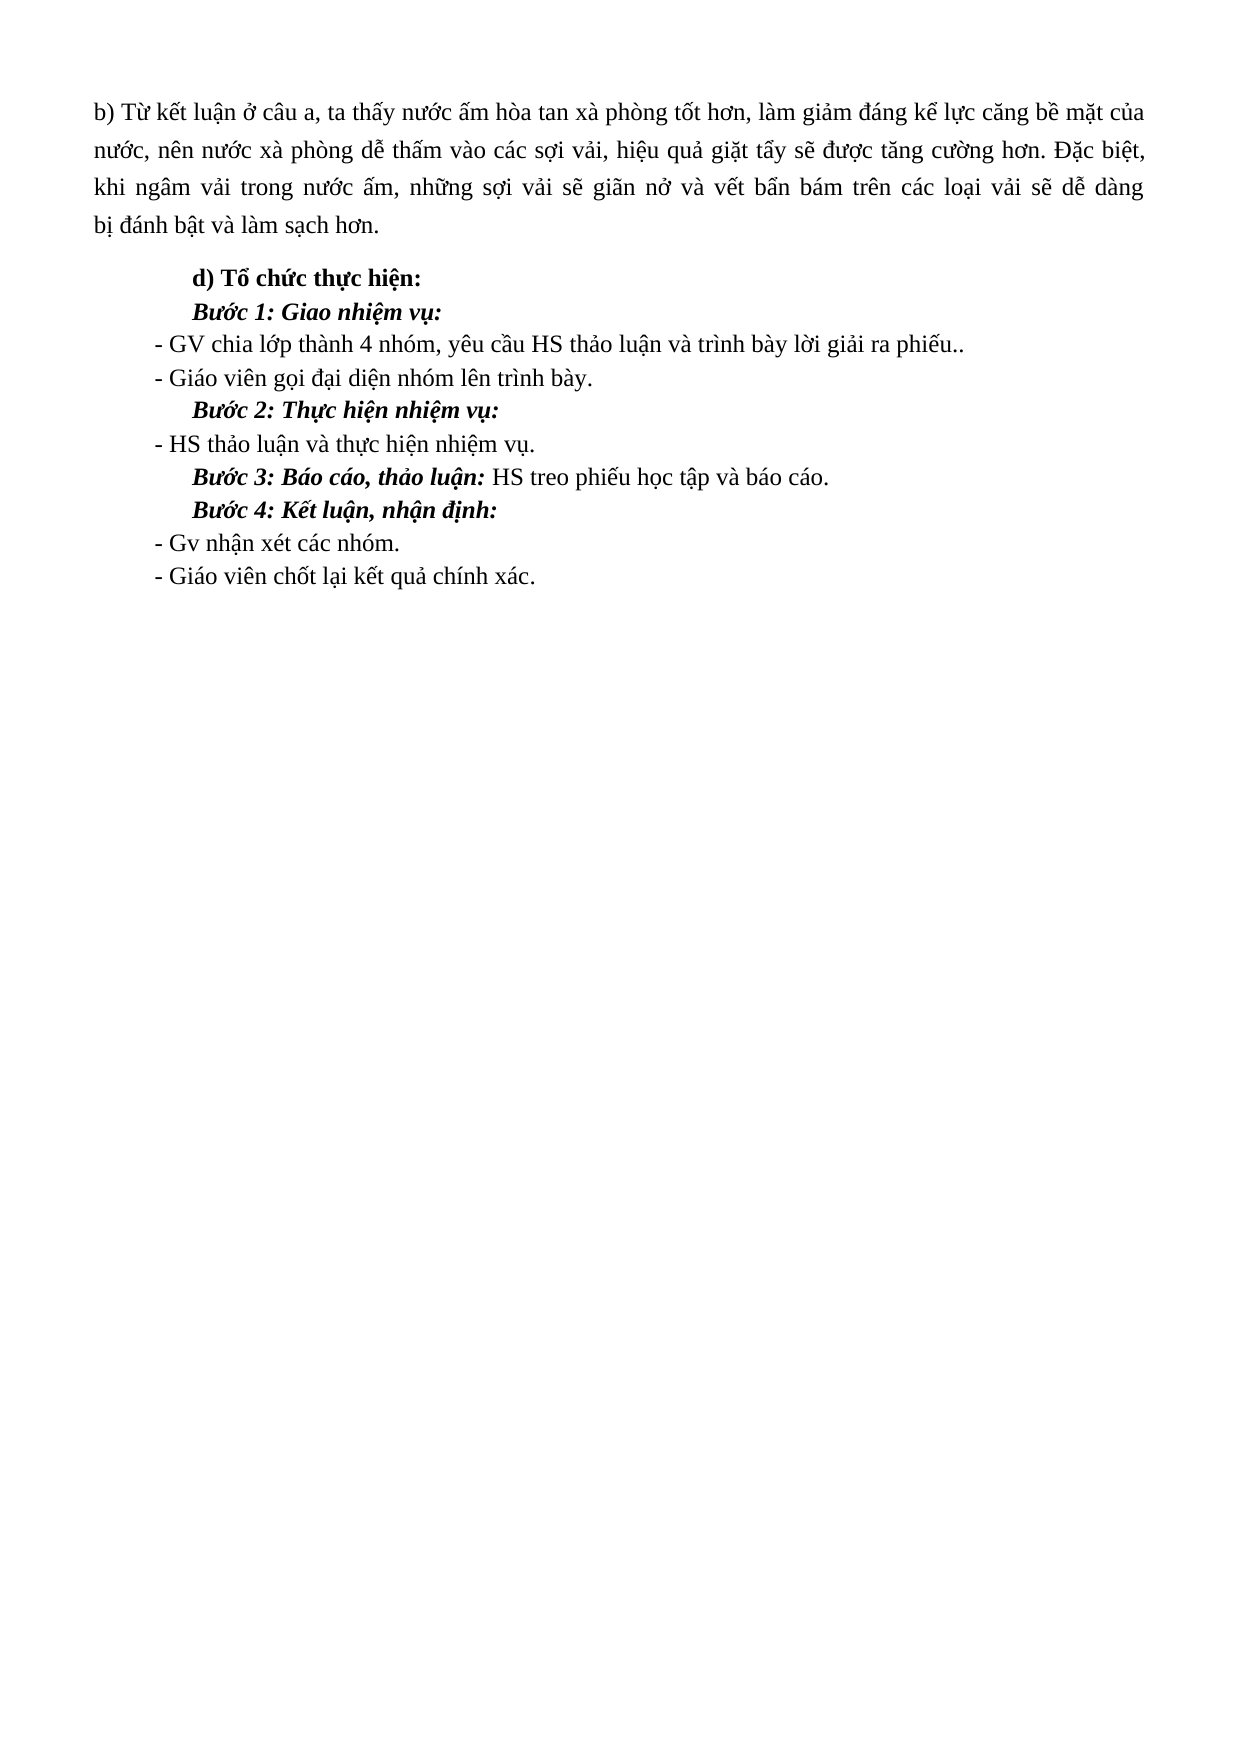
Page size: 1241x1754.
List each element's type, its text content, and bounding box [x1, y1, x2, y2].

text - Gv nhận xét các nhóm. [154, 528, 1152, 556]
text Bước 1: Giao nhiệm vụ: [192, 297, 1152, 325]
text - HS thảo luận và thực hiện nhiệm vụ. [154, 429, 1152, 457]
text Bước 3: Báo cáo, thảo luận: HS treo phiếu học tập và báo cáo. [192, 462, 1152, 490]
text - GV chia lớp thành 4 nhóm, yêu cầu HS thảo luận và trình bày lời giải ra phiếu.. [154, 329, 1152, 358]
list Bước 4: Kết luận, nhận định: [192, 495, 1152, 523]
list Bước 2: Thực hiện nhiệm vụ: [192, 396, 1152, 424]
text - Giáo viên chốt lại kết quả chính xác. [154, 561, 1152, 589]
text b) Từ kết luận ở câu a, ta thấy nước ấm hòa tan xà phòng tốt hơn, làm giảm đáng kể lực căng bề mặt của nước, nên nước xà phòng dễ thấm vào các sợi vải, hiệu quả giặt tẩy sẽ được tăng cường hơn. Đặc biệt, khi ngâm vải trong nước ấm, những sợi vải sẽ giãn nở và vết bẩn bám trên các loại vải sẽ dễ dàng bị đánh bật và làm sạch hơn. [93, 88, 1147, 238]
text - Giáo viên gọi đại diện nhóm lên trình bày. [154, 363, 1152, 391]
text d) Tổ chức thực hiện: [192, 263, 1152, 292]
